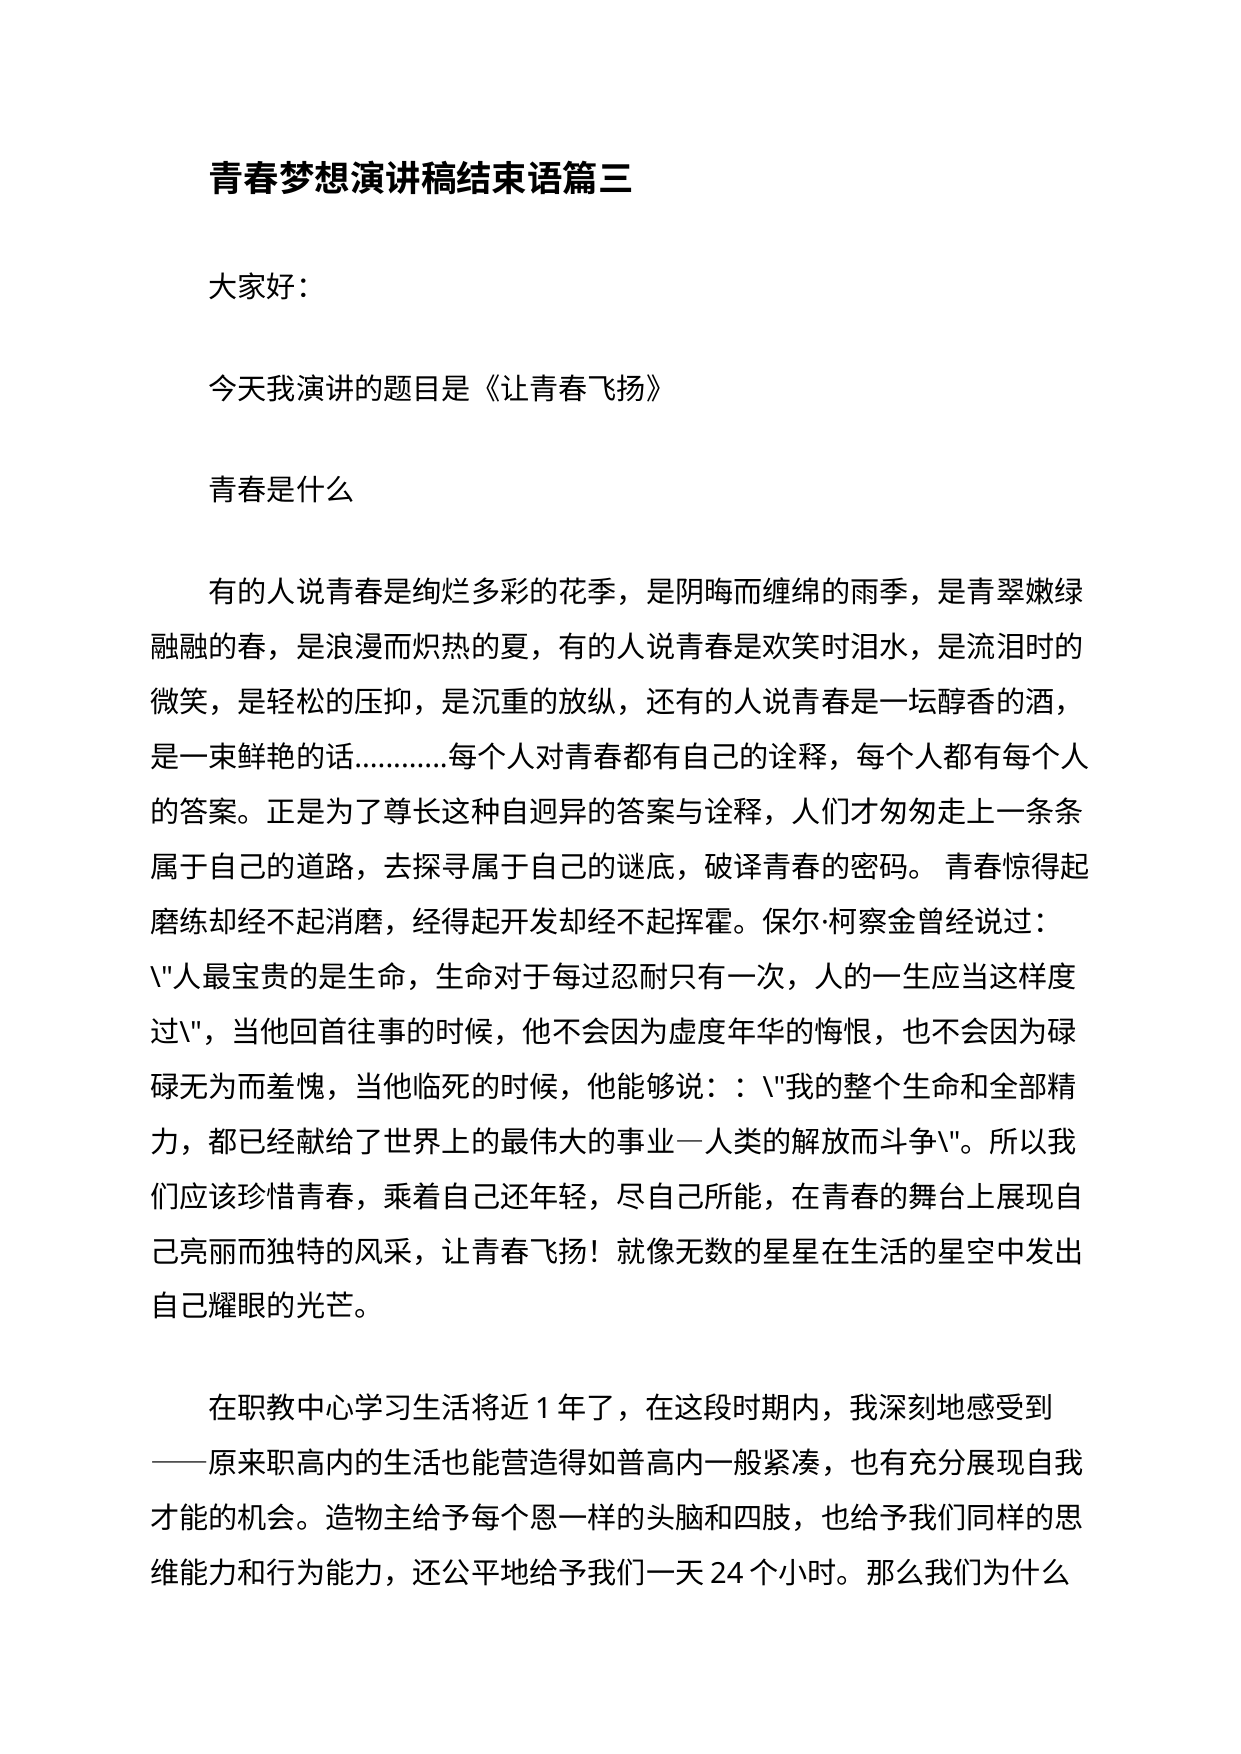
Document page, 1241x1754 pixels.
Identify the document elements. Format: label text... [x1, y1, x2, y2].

text 有的人说青春是绚烂多彩的花季，是阴晦而缠绵的雨季，是青翠嫩绿融融的春，是浪漫而炽热的夏，有的人说青春是欢笑时泪水，是流泪时的微笑，是轻松的压抑，是沉重的放纵，还有的人说青春是一坛醇香的酒，是一束鲜艳的话............每个人对青春都有自己的诠释，每个人都有每个人的答案。正是为了尊长这种自迥异的答案与诠释，人们才匆匆走上一条条属于自己的道路，去探寻属于自己的谜底，破译青春的密码。 青春惊得起磨练却经不起消磨，经得起开发却经不起挥霍。保尔·柯察金曾经说过：\"人最宝贵的是生命，生命对于每过忍耐只有一次，人的一生应当这样度过\"，当他回首往事的时候，他不会因为虚度年华的悔恨，也不会因为碌碌无为而羞愧，当他临死的时候，他能够说：：\"我的整个生命和全部精力，都已经献给了世界上的最伟大的事业—人类的解放而斗争\"。所以我们应该珍惜青春，乘着自己还年轻，尽自己所能，在青春的舞台上展现自己亮丽而独特的风采，让青春飞扬！就像无数的星星在生活的星空中发出自己耀眼的光芒。 [150, 569, 1090, 1325]
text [150, 1385, 1090, 1592]
text 今天我演讲的题目是《让青春飞扬》 [150, 365, 1090, 407]
text 大家好： [150, 263, 1090, 306]
text 青春是什么 [150, 467, 1090, 509]
text 青春梦想演讲稿结束语篇三 [150, 150, 1090, 201]
